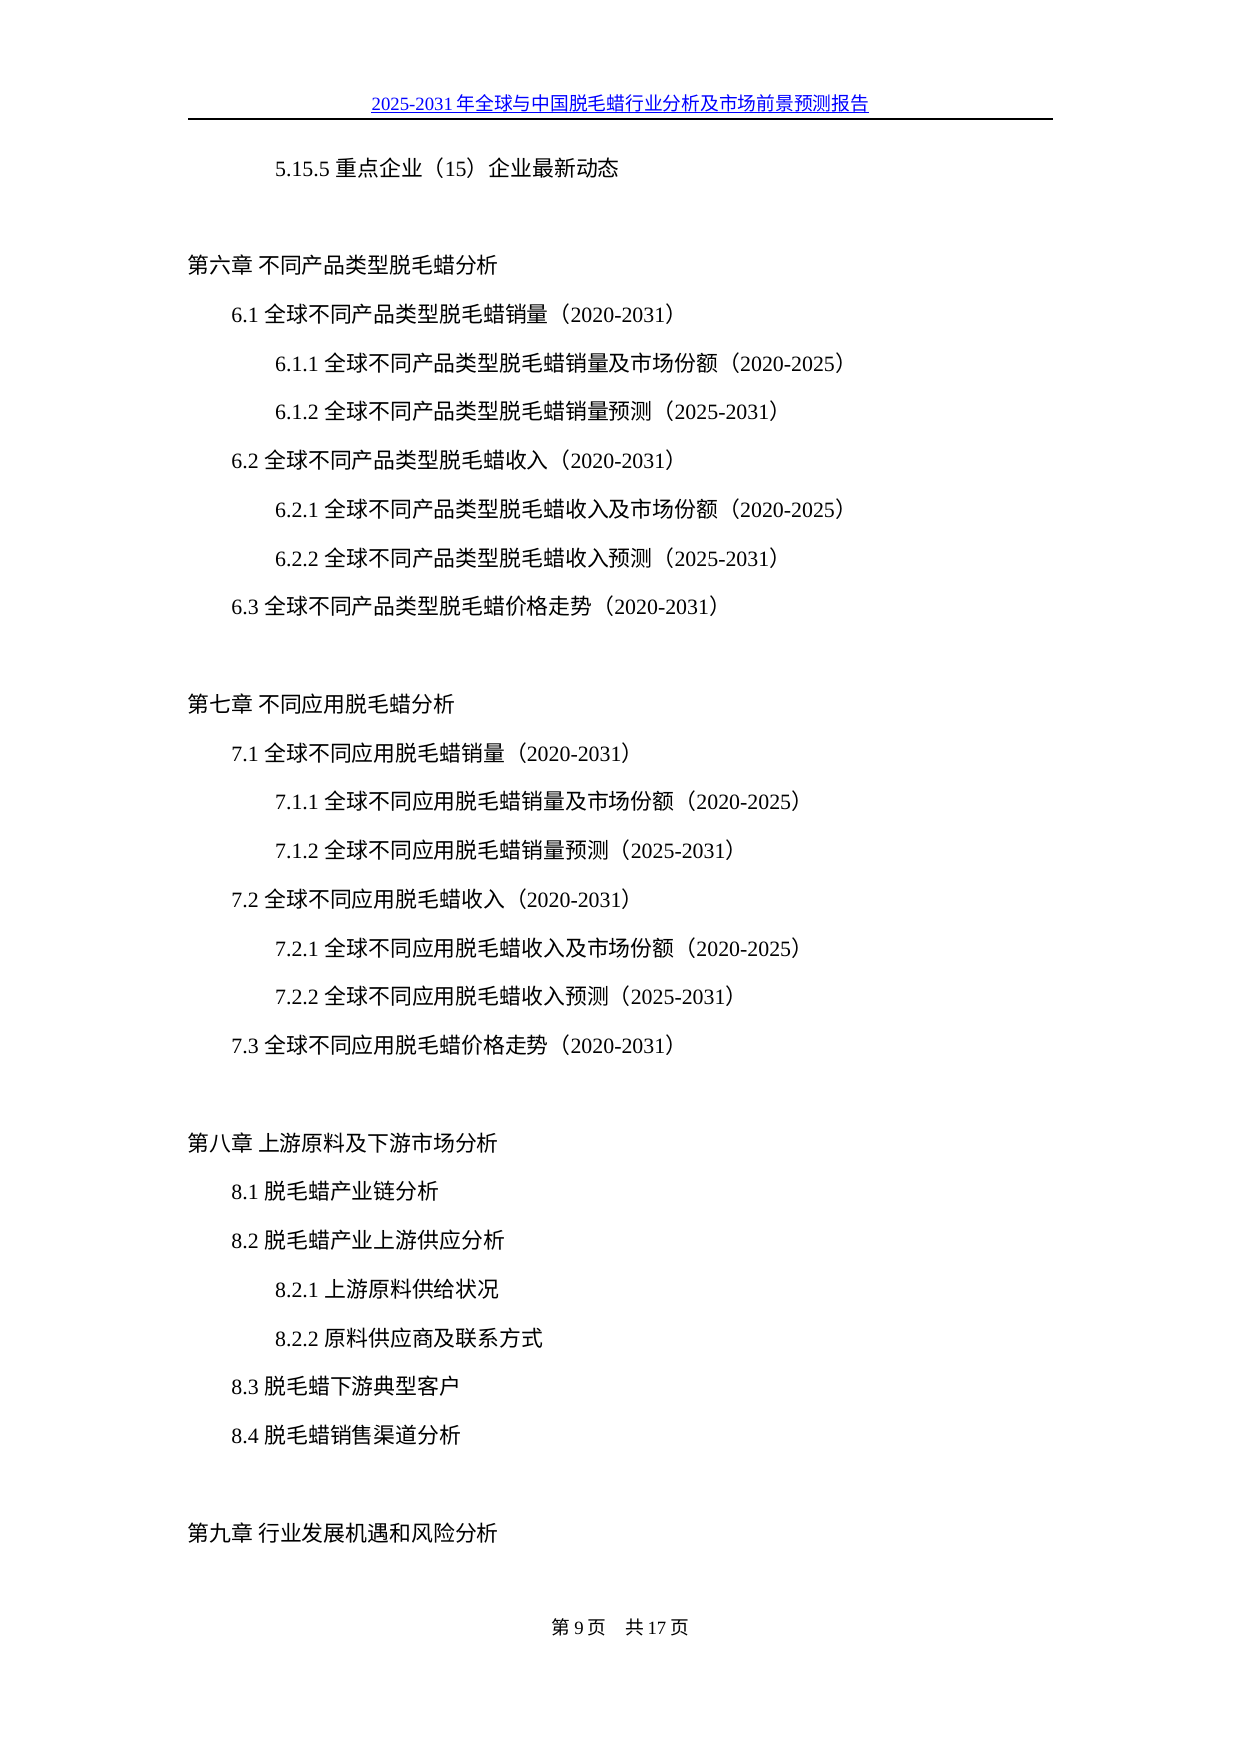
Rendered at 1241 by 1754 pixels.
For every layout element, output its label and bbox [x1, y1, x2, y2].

text [187, 150, 1053, 1548]
